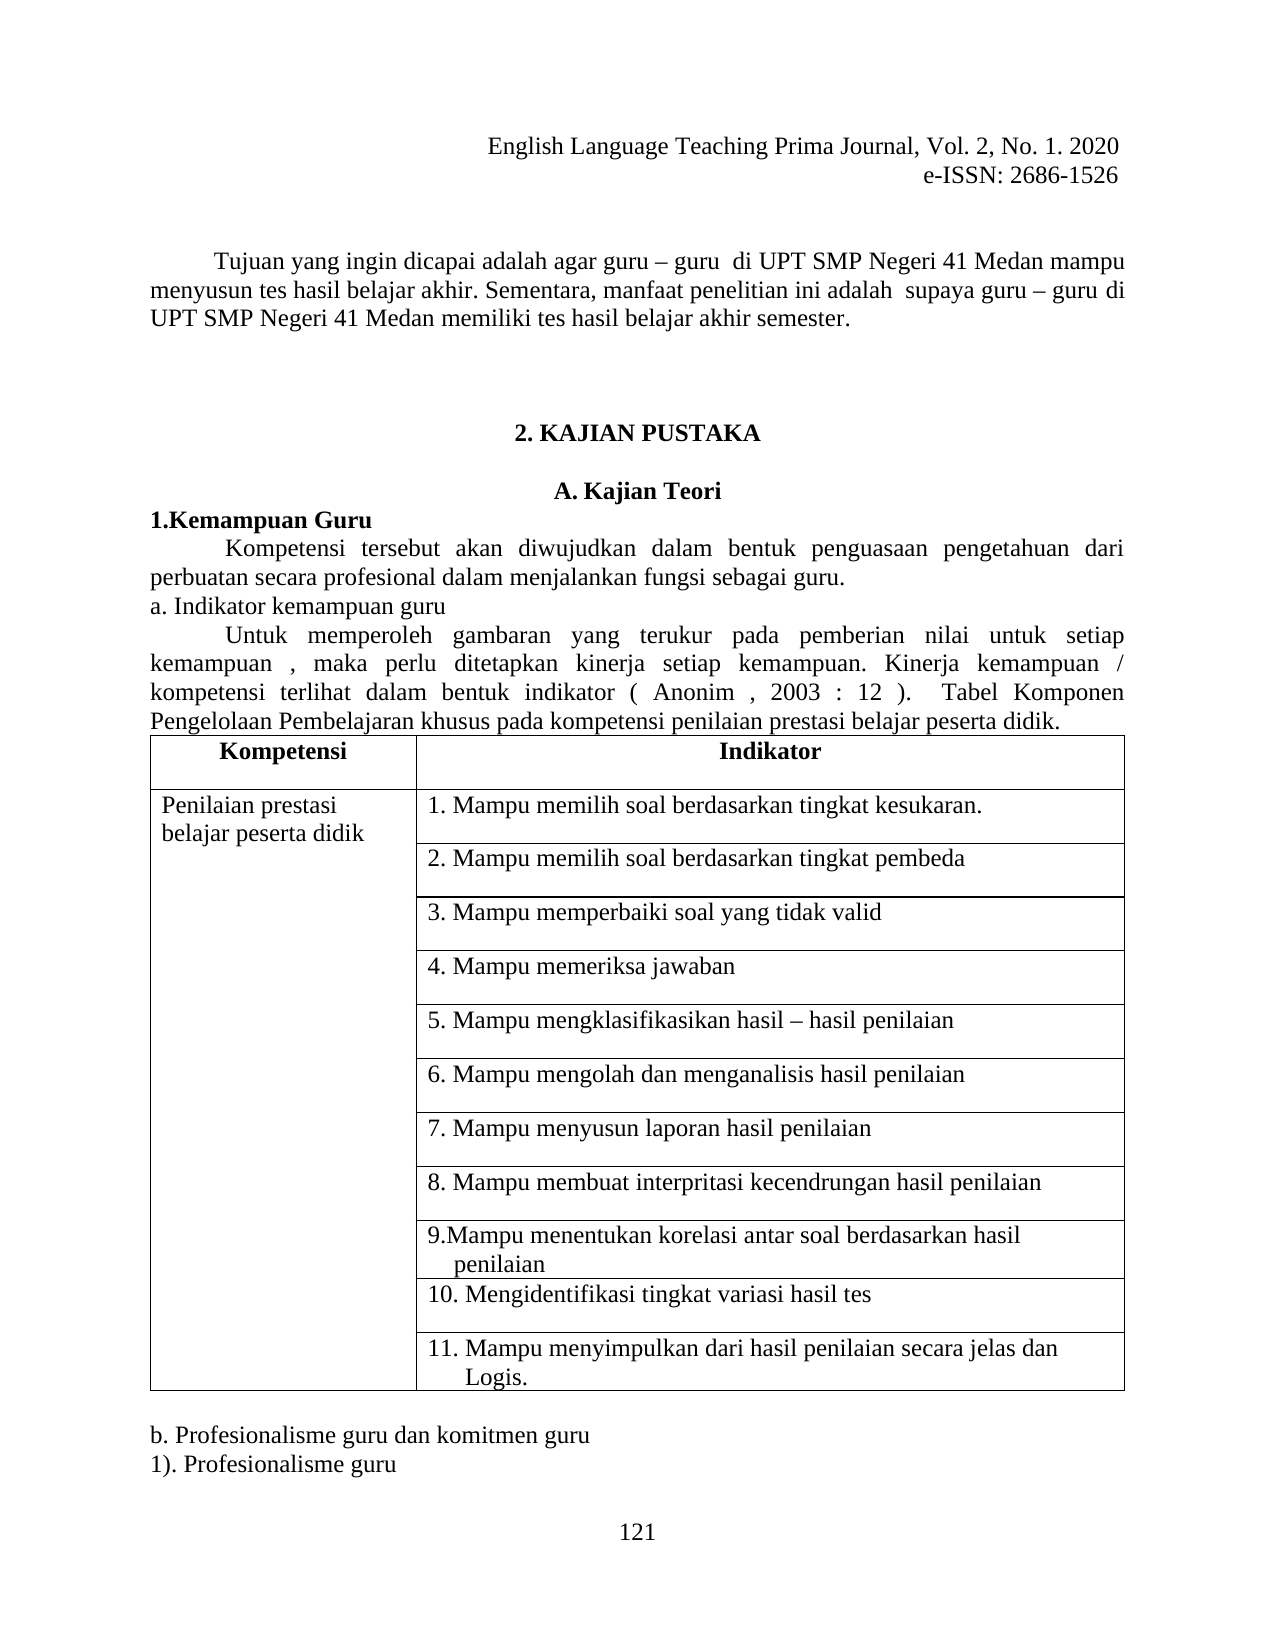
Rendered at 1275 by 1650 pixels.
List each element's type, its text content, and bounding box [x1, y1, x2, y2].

text a. Indikator kemampuan guru [150, 591, 1125, 620]
table_cell 7. Mampu menyusun laporan hasil penilaian [417, 1113, 1124, 1166]
table_cell 10. Mengidentifikasi tingkat variasi hasil tes [417, 1279, 1124, 1332]
table_header Indikator [417, 736, 1124, 789]
table_header Kompetensi [151, 736, 416, 789]
table_cell Penilaian prestasi belajar peserta didik [151, 790, 416, 1390]
text b. Profesionalisme guru dan komitmen guru [150, 1420, 1125, 1449]
table_cell 8. Mampu membuat interpritasi kecendrungan hasil penilaian [417, 1167, 1124, 1219]
text Kompetensi tersebut akan diwujudkan dalam bentuk penguasaan pengetahuan dari perbuatan secara profesional dalam menjalankan fungsi sebagai guru. [150, 533, 1125, 591]
text Untuk memperoleh gambaran yang terukur pada pemberian nilai untuk setiap kemampuan , maka perlu ditetapkan kinerja setiap kemampuan. Kinerja kemampuan / kompetensi terlihat dalam bentuk indikator ( Anonim , 2003 : 12 ). Tabel Komponen Pengelolaan Pembelajaran khusus pada kompetensi penilaian prestasi belajar peserta didik. [150, 620, 1125, 735]
text 2. KAJIAN PUSTAKA [150, 418, 1125, 447]
table_cell 1. Mampu memilih soal berdasarkan tingkat kesukaran. [417, 790, 1124, 842]
table_cell 2. Mampu memilih soal berdasarkan tingkat pembeda [417, 844, 1124, 896]
text Tujuan yang ingin dicapai adalah agar guru – guru di UPT SMP Negeri 41 Medan mampu menyusun tes hasil belajar akhir. Sementara, manfaat penelitian ini adalah supaya guru – guru di UPT SMP Negeri 41 Medan memiliki tes hasil belajar akhir semester. [150, 246, 1125, 332]
table_cell 3. Mampu memperbaiki soal yang tidak valid [417, 898, 1124, 950]
text 1.Kemampuan Guru [150, 505, 1125, 533]
table_cell 6. Mampu mengolah dan menganalisis hasil penilaian [417, 1059, 1124, 1112]
table_cell 5. Mampu mengklasifikasikan hasil – hasil penilaian [417, 1005, 1124, 1058]
list Kajian Teori [150, 476, 1125, 505]
table_cell 4. Mampu memeriksa jawaban [417, 951, 1124, 1004]
table_cell 11. Mampu menyimpulkan dari hasil penilaian secara jelas dan Logis. [417, 1333, 1124, 1390]
text 1). Profesionalisme guru [150, 1449, 1125, 1478]
table_cell 9.Mampu menentukan korelasi antar soal berdasarkan hasil penilaian [417, 1221, 1124, 1278]
